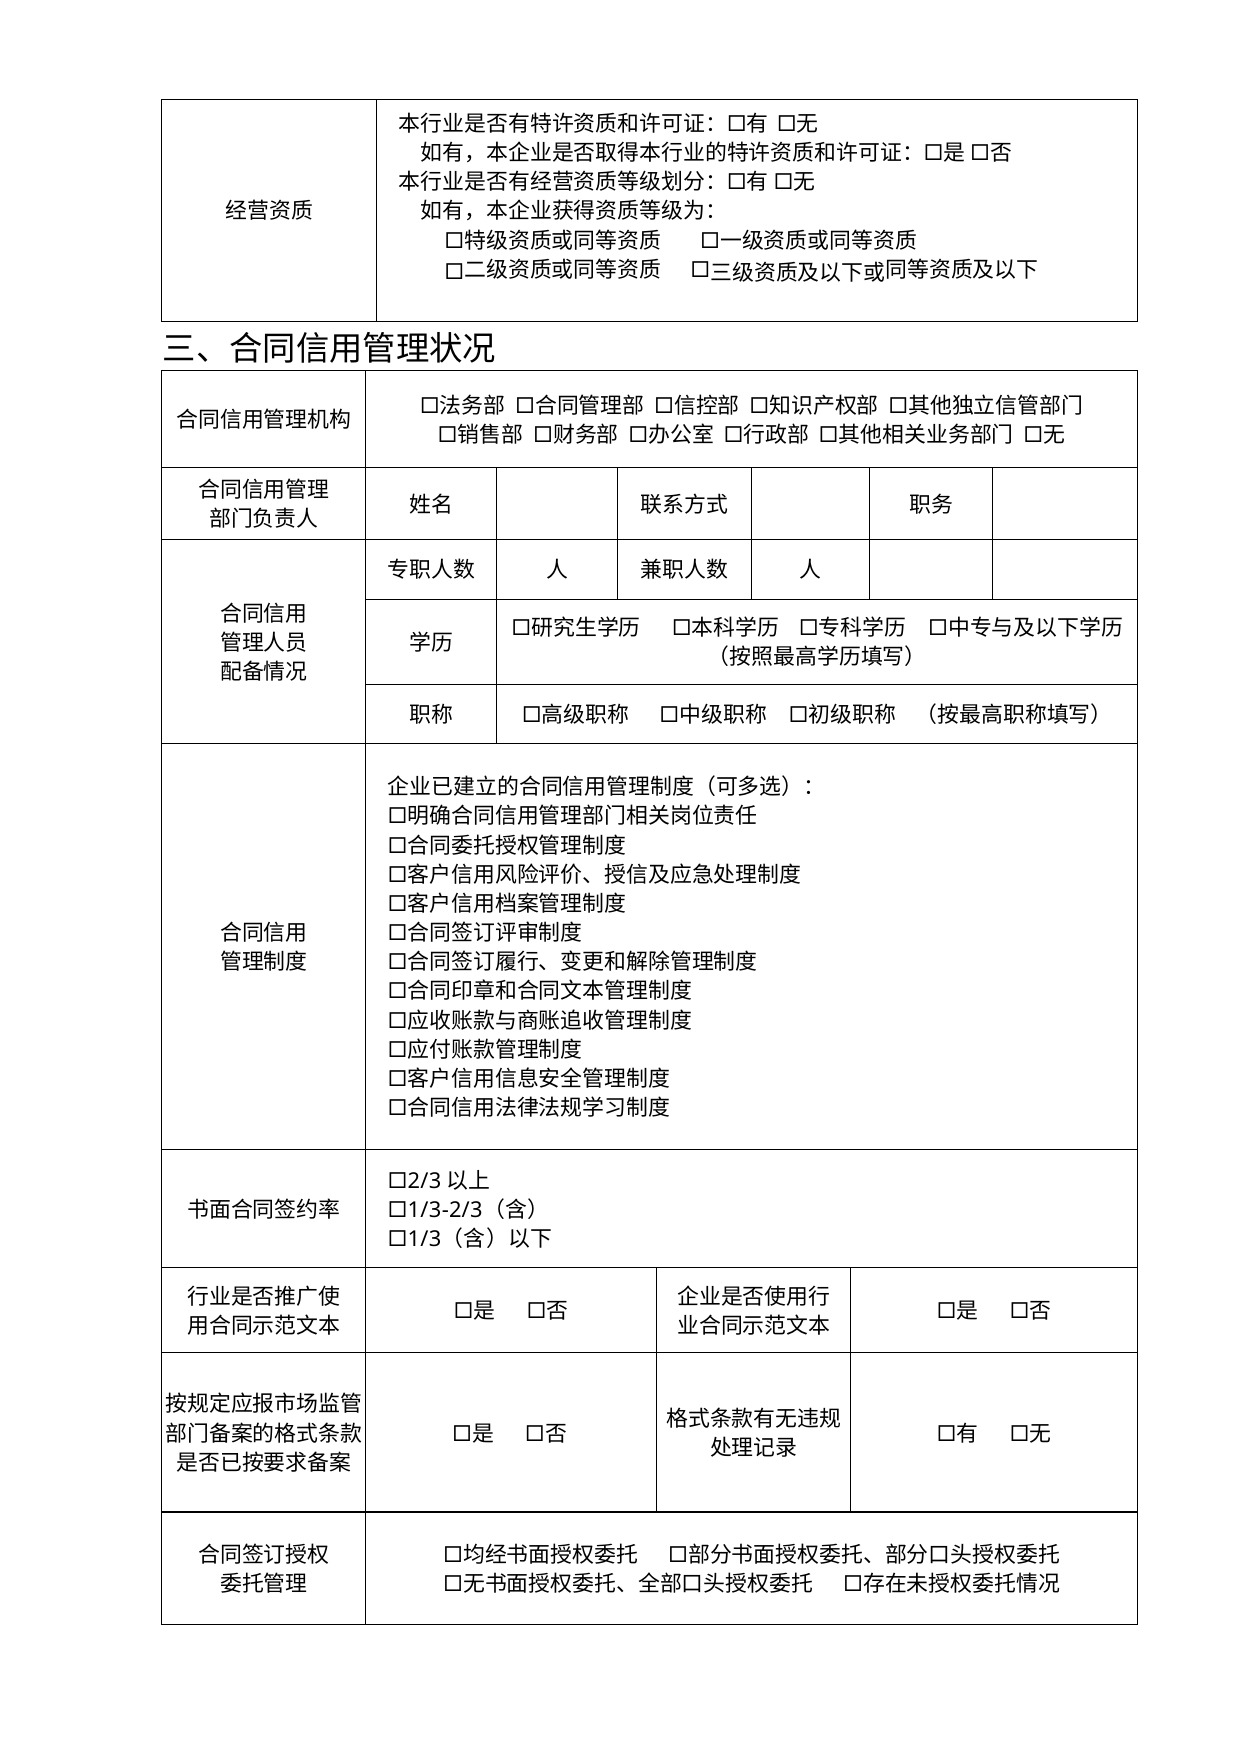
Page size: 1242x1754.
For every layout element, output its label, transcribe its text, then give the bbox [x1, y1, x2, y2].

table_cell 本行业是否有特许资质和许可证：有 无 如有，本企业是否取得本行业的特许资质和许可证：是 否 本行业是否有经营资质等级划分：有 无 如有，本企业获得资质等级为： 特级资质或同等资质 一级资质或同等资质 二级资质或同等资质 三级资质及以下或同等资质及以下 [377, 100, 1137, 321]
table_cell [993, 468, 1137, 539]
table_cell 职称 [366, 685, 496, 743]
table_header 法务部 合同管理部 信控部 知识产权部 其他独立信管部门 销售部 财务部 办公室 行政部 其他相关业务部门 无 [366, 371, 1137, 467]
table_cell 合同信用 管理制度 [162, 744, 365, 1149]
table_cell 企业已建立的合同信用管理制度（可多选）： 明确合同信用管理部门相关岗位责任 合同委托授权管理制度 客户信用风险评价、授信及应急处理制度 客户信用档案管理制度 合同签订评审制度 合同签订履行、变更和解除管理制度 合同印章和合同文本管理制度 应收账款与商账追收管理制度 应付账款管理制度 客户信用信息安全管理制度 合同信用法律法规学习制度 [366, 744, 1137, 1149]
table_cell [752, 468, 869, 539]
table_cell 合同信用 管理人员 配备情况 [162, 540, 365, 743]
table_cell 有 无 [851, 1353, 1137, 1511]
table_cell 是 否 [851, 1268, 1137, 1352]
table_cell 人 [752, 540, 869, 598]
table_cell 行业是否推广使 用合同示范文本 [162, 1268, 365, 1352]
table_cell 高级职称 中级职称 初级职称 （按最高职称填写） [497, 685, 1137, 743]
table_cell 是 否 [366, 1268, 656, 1352]
table_cell 合同信用管理 部门负责人 [162, 468, 365, 539]
table_cell 格式条款有无违规处理记录 [657, 1353, 850, 1511]
table_cell 人 [497, 540, 617, 598]
table_cell 专职人数 [366, 540, 496, 598]
table_cell [993, 540, 1137, 598]
table_cell [497, 468, 617, 539]
table_cell 按规定应报市场监管部门备案的格式条款是否已按要求备案 [162, 1353, 365, 1511]
table_cell 合同签订授权 委托管理 [162, 1513, 365, 1624]
table_cell 均经书面授权委托 部分书面授权委托、部分口头授权委托 无书面授权委托、全部口头授权委托 存在未授权委托情况 [366, 1513, 1137, 1624]
text 三、合同信用管理状况 [162, 322, 1150, 370]
table_cell 兼职人数 [618, 540, 751, 598]
table_cell 研究生学历 本科学历 专科学历 中专与及以下学历 （按照最高学历填写） [497, 600, 1137, 683]
table_cell 2/3以上 1/3-2/3（含） 1/3（含）以下 [366, 1150, 1137, 1267]
table_cell 姓名 [366, 468, 496, 539]
table_cell 职务 [870, 468, 992, 539]
table_cell [870, 540, 992, 598]
table_cell 联系方式 [618, 468, 751, 539]
table_cell 学历 [366, 600, 496, 683]
table_cell 书面合同签约率 [162, 1150, 365, 1267]
table_cell 是 否 [366, 1353, 656, 1511]
table_cell 经营资质 [162, 100, 376, 321]
table_cell 企业是否使用行 业合同示范文本 [657, 1268, 850, 1352]
table_header 合同信用管理机构 [162, 371, 365, 467]
